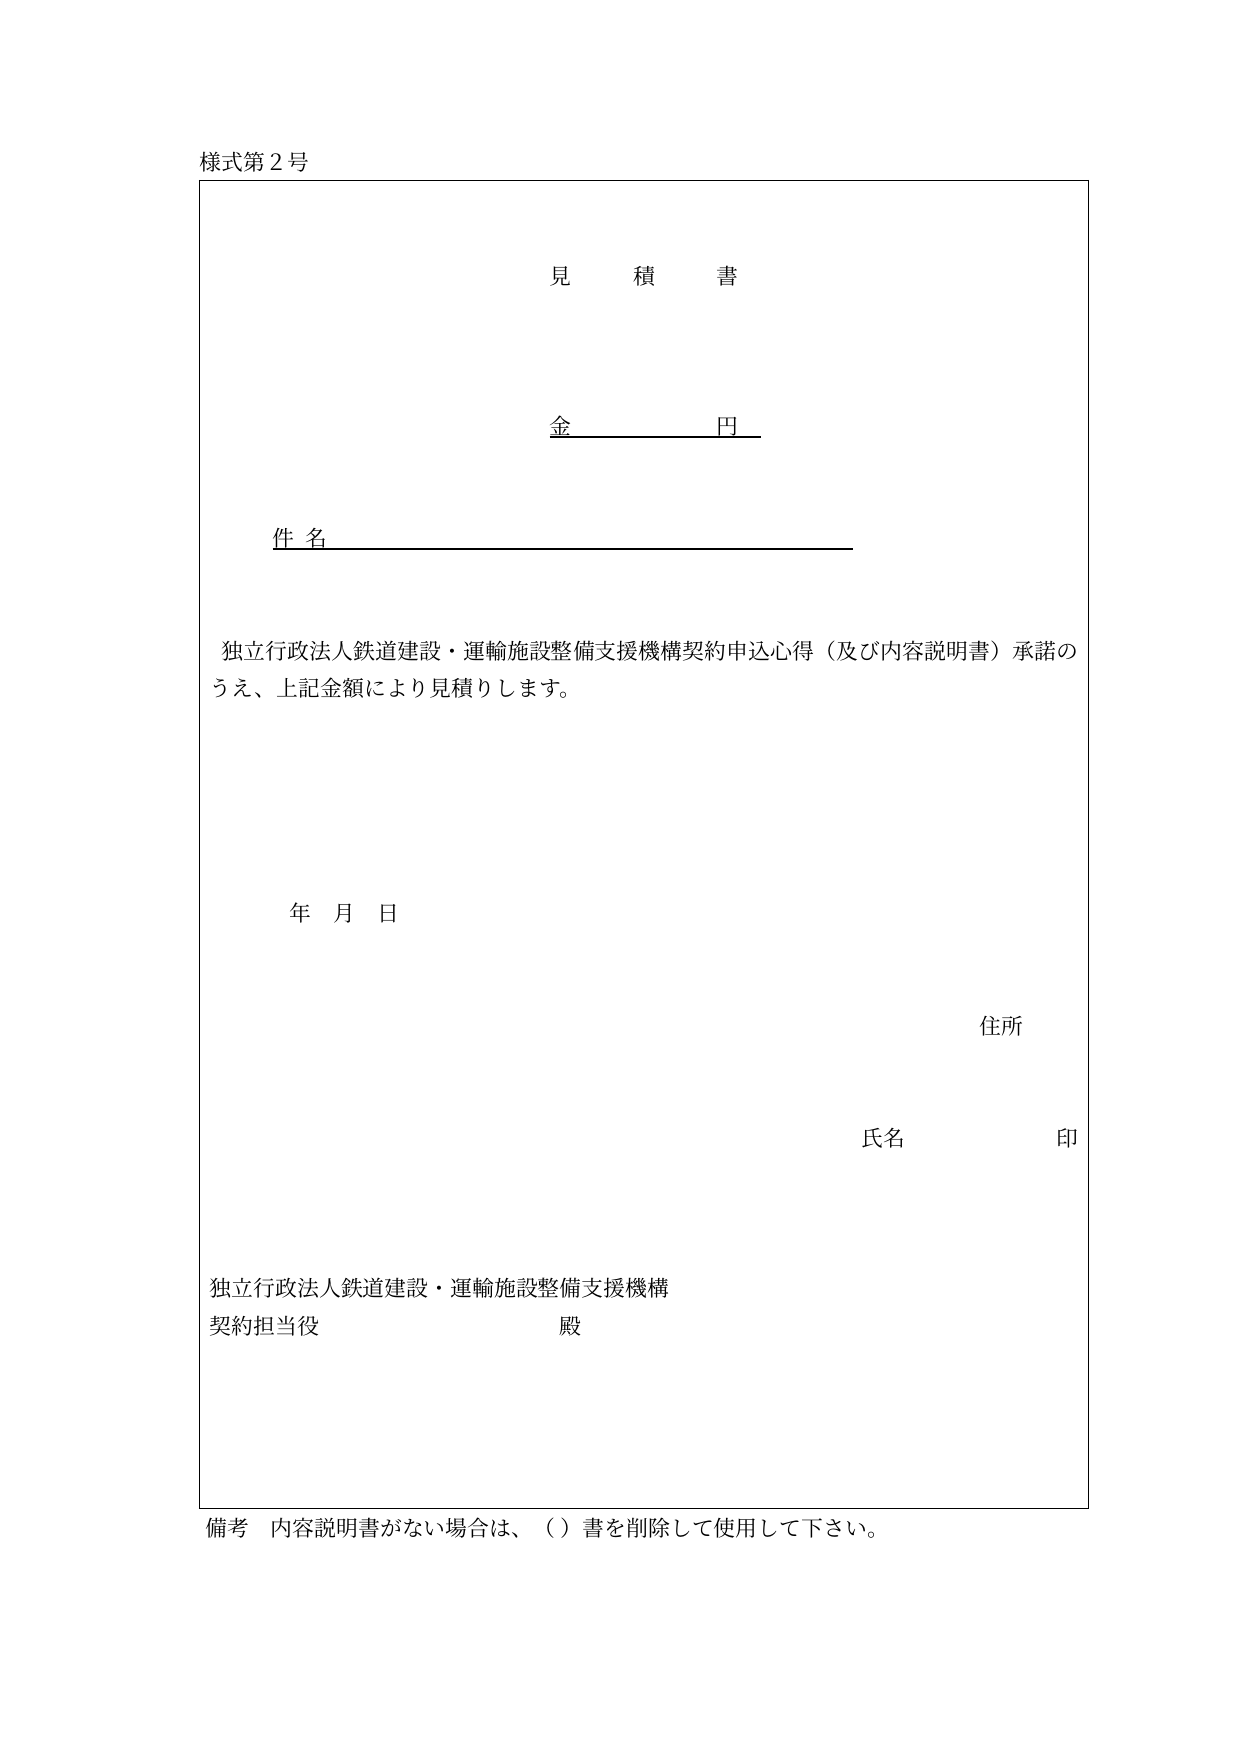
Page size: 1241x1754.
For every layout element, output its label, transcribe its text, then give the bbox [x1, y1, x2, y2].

table_header 見 積 書 金 円 件 名 独立行政法人鉄道建設・運輸施設整備支援機構契約申込心得（及び内容説明書）承諾のうえ、上記金額により見積りします。 年 月 日 住所 氏名 印 独立行政法人鉄道建設・運輸施設整備支援機構 契約担当役 殿 [200, 181, 1088, 1507]
text 備考 内容説明書がない場合は、（ ）書を削除して使用して下さい。 [199, 1509, 1063, 1546]
text 様式第２号 [199, 142, 1063, 180]
